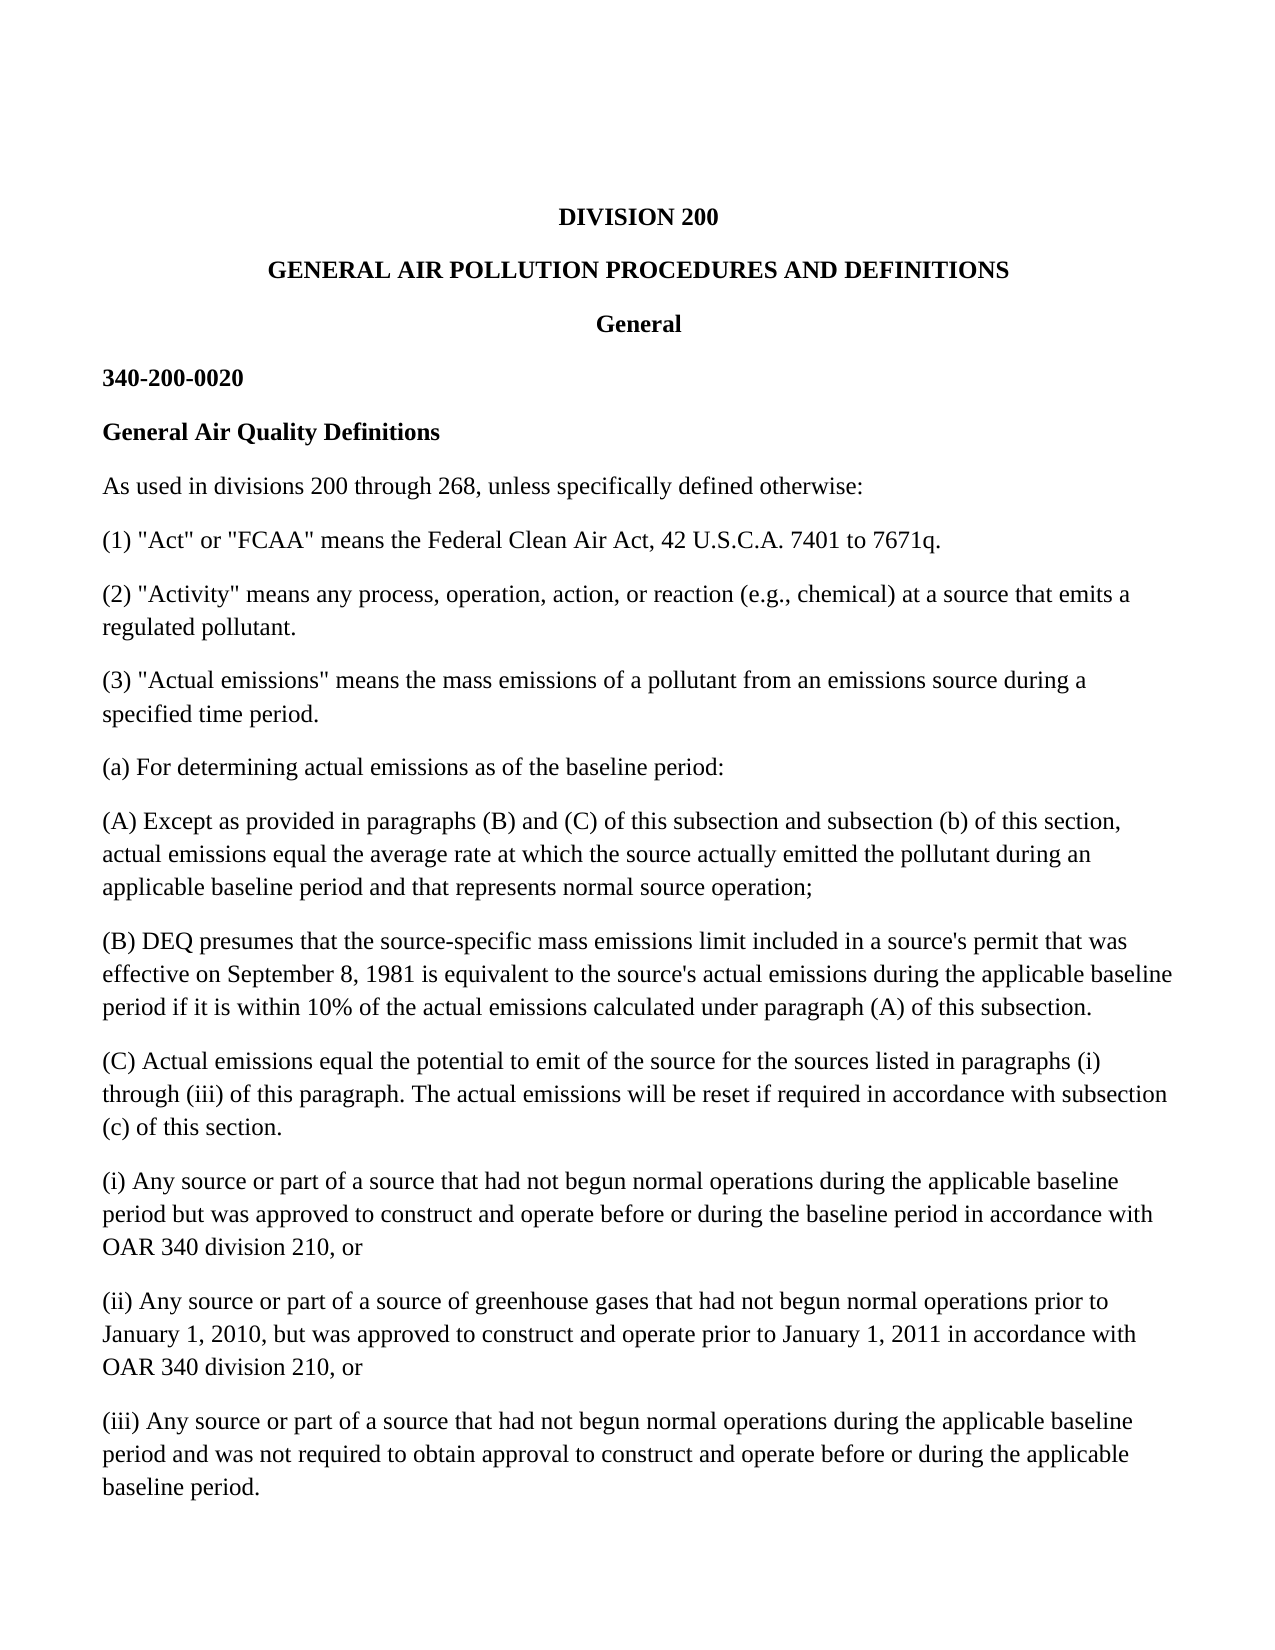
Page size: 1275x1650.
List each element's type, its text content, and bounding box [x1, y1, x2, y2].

text (2) "Activity" means any process, operation, action, or reaction (e.g., chemical) at a source that emits a regulated pollutant. [102, 579, 1175, 641]
text DIVISION 200 [102, 202, 1175, 231]
text (iii) Any source or part of a source that had not begun normal operations during the applicable baseline period and was not required to obtain approval to construct and operate before or during the applicable baseline period. [102, 1406, 1175, 1501]
text (1) "Act" or "FCAA" means the Federal Clean Air Act, 42 U.S.C.A. 7401 to 7671q. [102, 525, 1175, 554]
text General [102, 309, 1175, 338]
text (C) Actual emissions equal the potential to emit of the source for the sources listed in paragraphs (i) through (iii) of this paragraph. The actual emissions will be reset if required in accordance with subsection (c) of this section. [102, 1046, 1175, 1141]
text (i) Any source or part of a source that had not begun normal operations during the applicable baseline period but was approved to construct and operate before or during the baseline period in accordance with OAR 340 division 210, or [102, 1166, 1175, 1261]
text (ii) Any source or part of a source of greenhouse gases that had not begun normal operations prior to January 1, 2010, but was approved to construct and operate prior to January 1, 2011 in accordance with OAR 340 division 210, or [102, 1286, 1175, 1381]
text As used in divisions 200 through 268, unless specifically defined otherwise: [102, 471, 1175, 500]
text (a) For determining actual emissions as of the baseline period: [102, 752, 1175, 781]
text GENERAL AIR POLLUTION PROCEDURES AND DEFINITIONS [102, 256, 1175, 284]
text (B) DEQ presumes that the source-specific mass emissions limit included in a source's permit that was effective on September 8, 1981 is equivalent to the source's actual emissions during the applicable baseline period if it is within 10% of the actual emissions calculated under paragraph (A) of this subsection. [102, 926, 1175, 1021]
text General Air Quality Definitions [102, 417, 1175, 446]
text (3) "Actual emissions" means the mass emissions of a pollutant from an emissions source during a specified time period. [102, 666, 1175, 727]
text (A) Except as provided in paragraphs (B) and (C) of this subsection and subsection (b) of this section, actual emissions equal the average rate at which the source actually emitted the pollutant during an applicable baseline period and that represents normal source operation; [102, 806, 1175, 901]
text 340-200-0020 [102, 363, 1175, 392]
